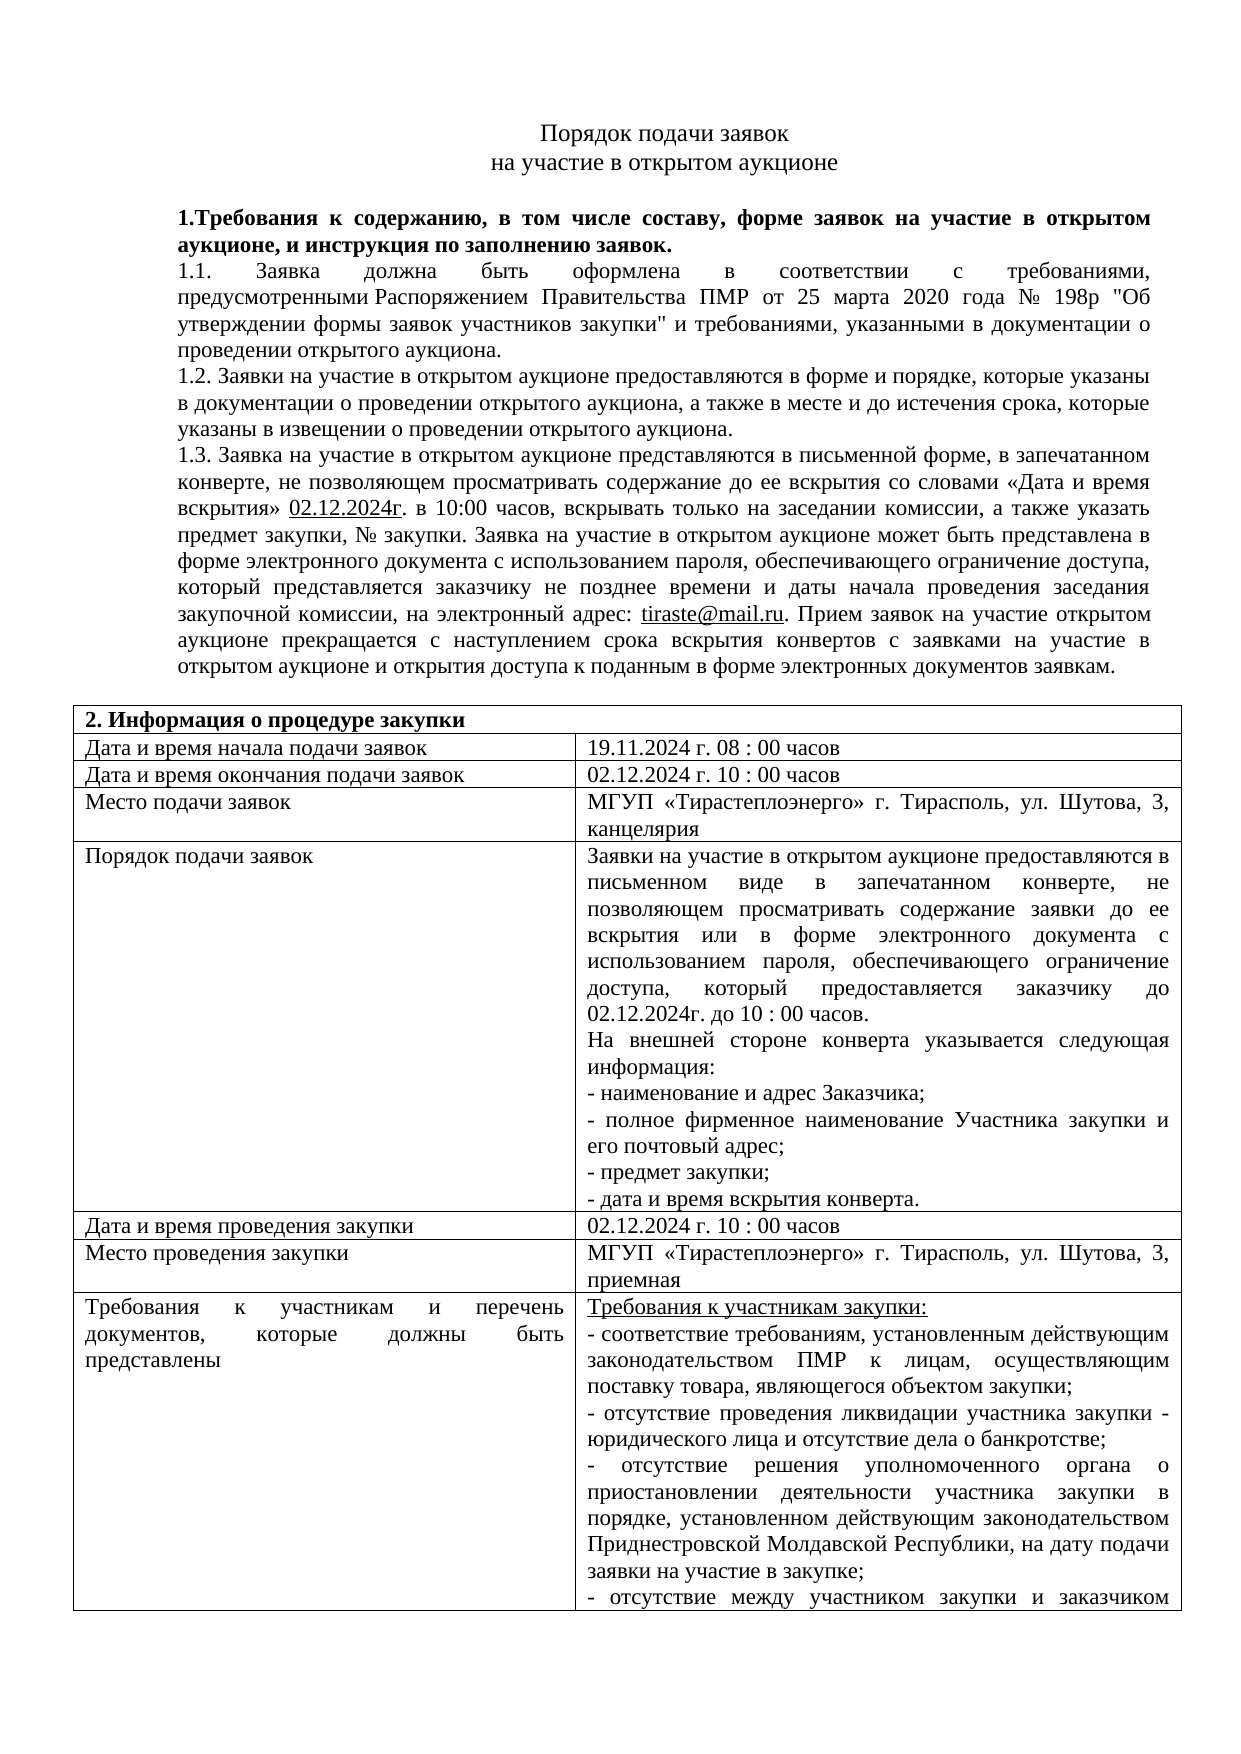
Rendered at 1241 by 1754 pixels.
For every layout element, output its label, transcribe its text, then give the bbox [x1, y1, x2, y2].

table_cell 19.11.2024 г. 08 : 00 часов [576, 734, 1181, 760]
text 1.3. Заявка на участие в открытом аукционе представляются в письменной форме, в запечатанном конверте, не позволяющем просматривать содержание до ее вскрытия со словами «Дата и время вскрытия» 02.12.2024г. в 10:00 часов, вскрывать только на заседании комиссии, а также указать предмет закупки, № закупки. Заявка на участие в открытом аукционе может быть представлена в форме электронного документа с использованием пароля, обеспечивающего ограничение доступа, который представляется заказчику не позднее времени и даты начала проведения заседания закупочной комиссии, на электронный адрес: tiraste@mail.ru. Прием заявок на участие открытом аукционе прекращается с наступлением срока вскрытия конвертов с заявками на участие в открытом аукционе и открытия доступа к поданным в форме электронных документов заявкам. [177, 442, 1152, 679]
text 1.2. Заявки на участие в открытом аукционе предоставляются в форме и порядке, которые указаны в документации о проведении открытого аукциона, а также в месте и до истечения срока, которые указаны в извещении о проведении открытого аукциона. [177, 362, 1152, 442]
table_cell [74, 1293, 575, 1609]
text Порядок подачи заявок [177, 118, 1152, 147]
table_cell Место подачи заявок [74, 788, 575, 841]
text 1.1. Заявка должна быть оформлена в соответствии с требованиями, предусмотренными Распоряжением Правительства ПМР от 25 марта 2020 года № 198р "Об утверждении формы заявок участников закупки" и требованиями, указанными в документации о проведении открытого аукциона. [177, 257, 1152, 362]
table_header 2. Информация о процедуре закупки [74, 706, 1181, 732]
table_cell Дата и время проведения закупки [74, 1212, 575, 1238]
table_cell МГУП «Тирастеплоэнерго» г. Тирасполь, ул. Шутова, 3, приемная [576, 1240, 1181, 1292]
text на участие в открытом аукционе [177, 147, 1152, 176]
table_cell Дата и время начала подачи заявок [74, 734, 575, 760]
text 1.Требования к содержанию, в том числе составу, форме заявок на участие в открытом аукционе, и инструкция по заполнению заявок. [177, 204, 1152, 257]
table_cell 02.12.2024 г. 10 : 00 часов [576, 1212, 1181, 1238]
table_cell МГУП «Тирастеплоэнерго» г. Тирасполь, ул. Шутова, 3, канцелярия [576, 788, 1181, 841]
table_cell Место проведения закупки [74, 1240, 575, 1292]
table_cell Заявки на участие в открытом аукционе предоставляются в письменном виде в запечатанном конверте, не позволяющем просматривать содержание заявки до ее вскрытия или в форме электронного документа с использованием пароля, обеспечивающего ограничение доступа, который предоставляется заказчику до 02.12.2024г. до 10 : 00 часов. На внешней стороне конверта указывается следующая информация: - наименование и адрес Заказчика; - полное фирменное наименование Участника закупки и его почтовый адрес; - предмет закупки; - дата и время вскрытия конверта. [576, 842, 1181, 1211]
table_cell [576, 1293, 1181, 1609]
table_cell 02.12.2024 г. 10 : 00 часов [576, 761, 1181, 787]
table_cell Дата и время окончания подачи заявок [74, 761, 575, 787]
table_cell Порядок подачи заявок [74, 842, 575, 1211]
